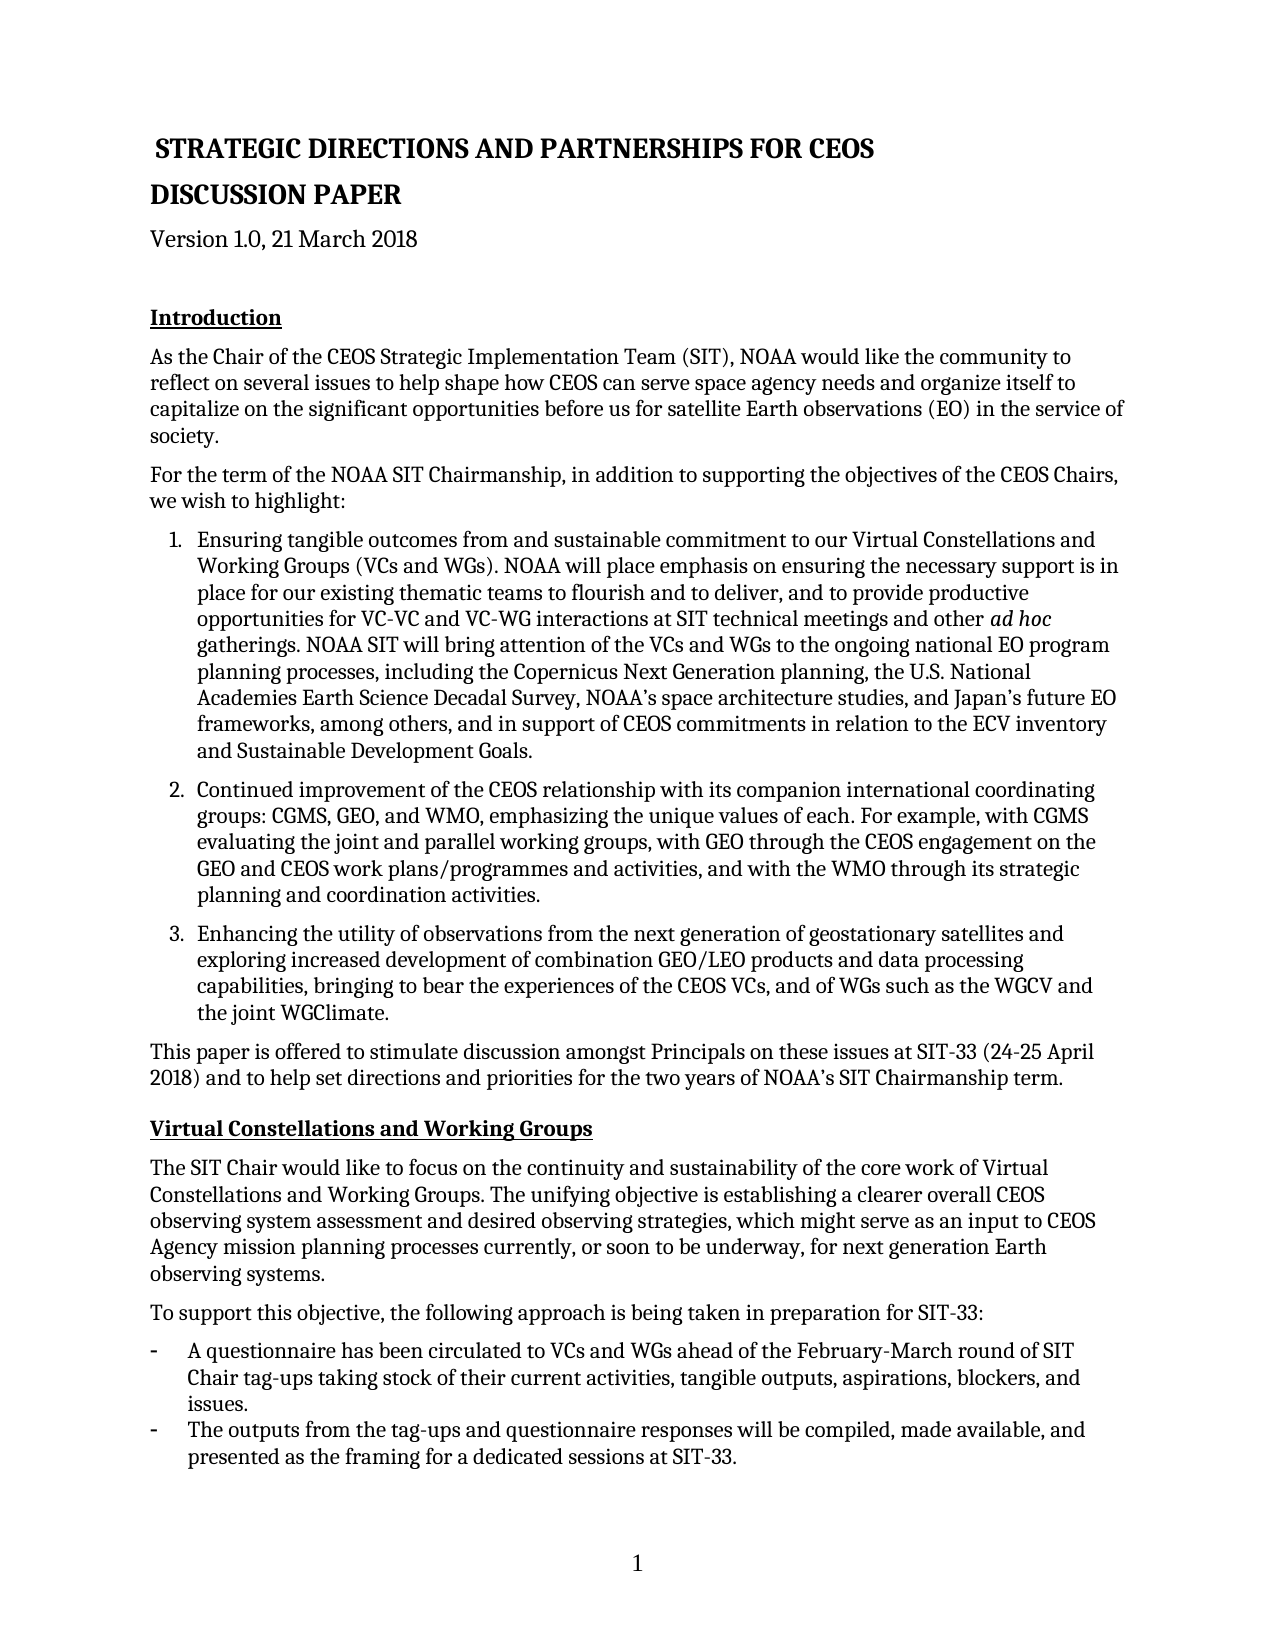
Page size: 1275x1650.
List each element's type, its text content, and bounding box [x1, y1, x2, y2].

list Enhancing the utility of observations from the next generation of geostationary satellites and exploring increased development of combination GEO/LEO products and data processing capabilities, bringing to bear the experiences of the CEOS VCs, and of WGs such as the WGCV and the joint WGClimate. [169, 921, 1125, 1026]
text This paper is offered to stimulate discussion amongst Principals on these issues at SIT-33 (24-25 April 2018) and to help set directions and priorities for the two years of NOAA’s SIT Chairmanship term. [150, 1038, 1125, 1091]
list A questionnaire has been circulated to VCs and WGs ahead of the February-March round of SIT Chair tag-ups taking stock of their current activities, tangible outputs, aspirations, blockers, and issues. [150, 1338, 1125, 1417]
text Version 1.0, 21 March 2018 [150, 224, 1125, 253]
text To support this objective, the following approach is being taken in preparation for SIT-33: [150, 1299, 1125, 1326]
text DISCUSSION PAPER [150, 178, 1125, 212]
text The SIT Chair would like to focus on the continuity and sustainability of the core work of Virtual Constellations and Working Groups. The unifying objective is establishing a clearer overall CEOS observing system assessment and desired observing strategies, which might serve as an input to CEOS Agency mission planning processes currently, or soon to be underway, for next generation Earth observing systems. [150, 1155, 1125, 1287]
text As the Chair of the CEOS Strategic Implementation Team (SIT), NOAA would like the community to reflect on several issues to help shape how CEOS can serve space agency needs and organize itself to capitalize on the significant opportunities before us for satellite Earth observations (EO) in the service of society. [150, 343, 1125, 449]
list The outputs from the tag-ups and questionnaire responses will be compiled, made available, and presented as the framing for a dedicated sessions at SIT-33. [150, 1417, 1125, 1470]
text Introduction [150, 305, 1125, 331]
text Virtual Constellations and Working Groups [150, 1116, 1125, 1143]
list Continued improvement of the CEOS relationship with its companion international coordinating groups: CGMS, GEO, and WMO, emphasizing the unique values of each. For example, with CGMS evaluating the joint and parallel working groups, with GEO through the CEOS engagement on the GEO and CEOS work plans/programmes and activities, and with the WMO through its strategic planning and coordination activities. [169, 776, 1125, 908]
text STRATEGIC DIRECTIONS AND PARTNERSHIPS FOR CEOS [150, 132, 1125, 166]
text For the term of the NOAA SIT Chairmanship, in addition to supporting the objectives of the CEOS Chairs, we wish to highlight: [150, 461, 1125, 514]
list Ensuring tangible outcomes from and sustainable commitment to our Virtual Constellations and Working Groups (VCs and WGs). NOAA will place emphasis on ensuring the necessary support is in place for our existing thematic teams to flourish and to deliver, and to provide productive opportunities for VC-VC and VC-WG interactions at SIT technical meetings and other ad hoc gatherings. NOAA SIT will bring attention of the VCs and WGs to the ongoing national EO program planning processes, including the Copernicus Next Generation planning, the U.S. National Academies Earth Science Decadal Survey, NOAA’s space architecture studies, and Japan’s future EO frameworks, among others, and in support of CEOS commitments in relation to the ECV inventory and Sustainable Development Goals. [169, 527, 1125, 764]
